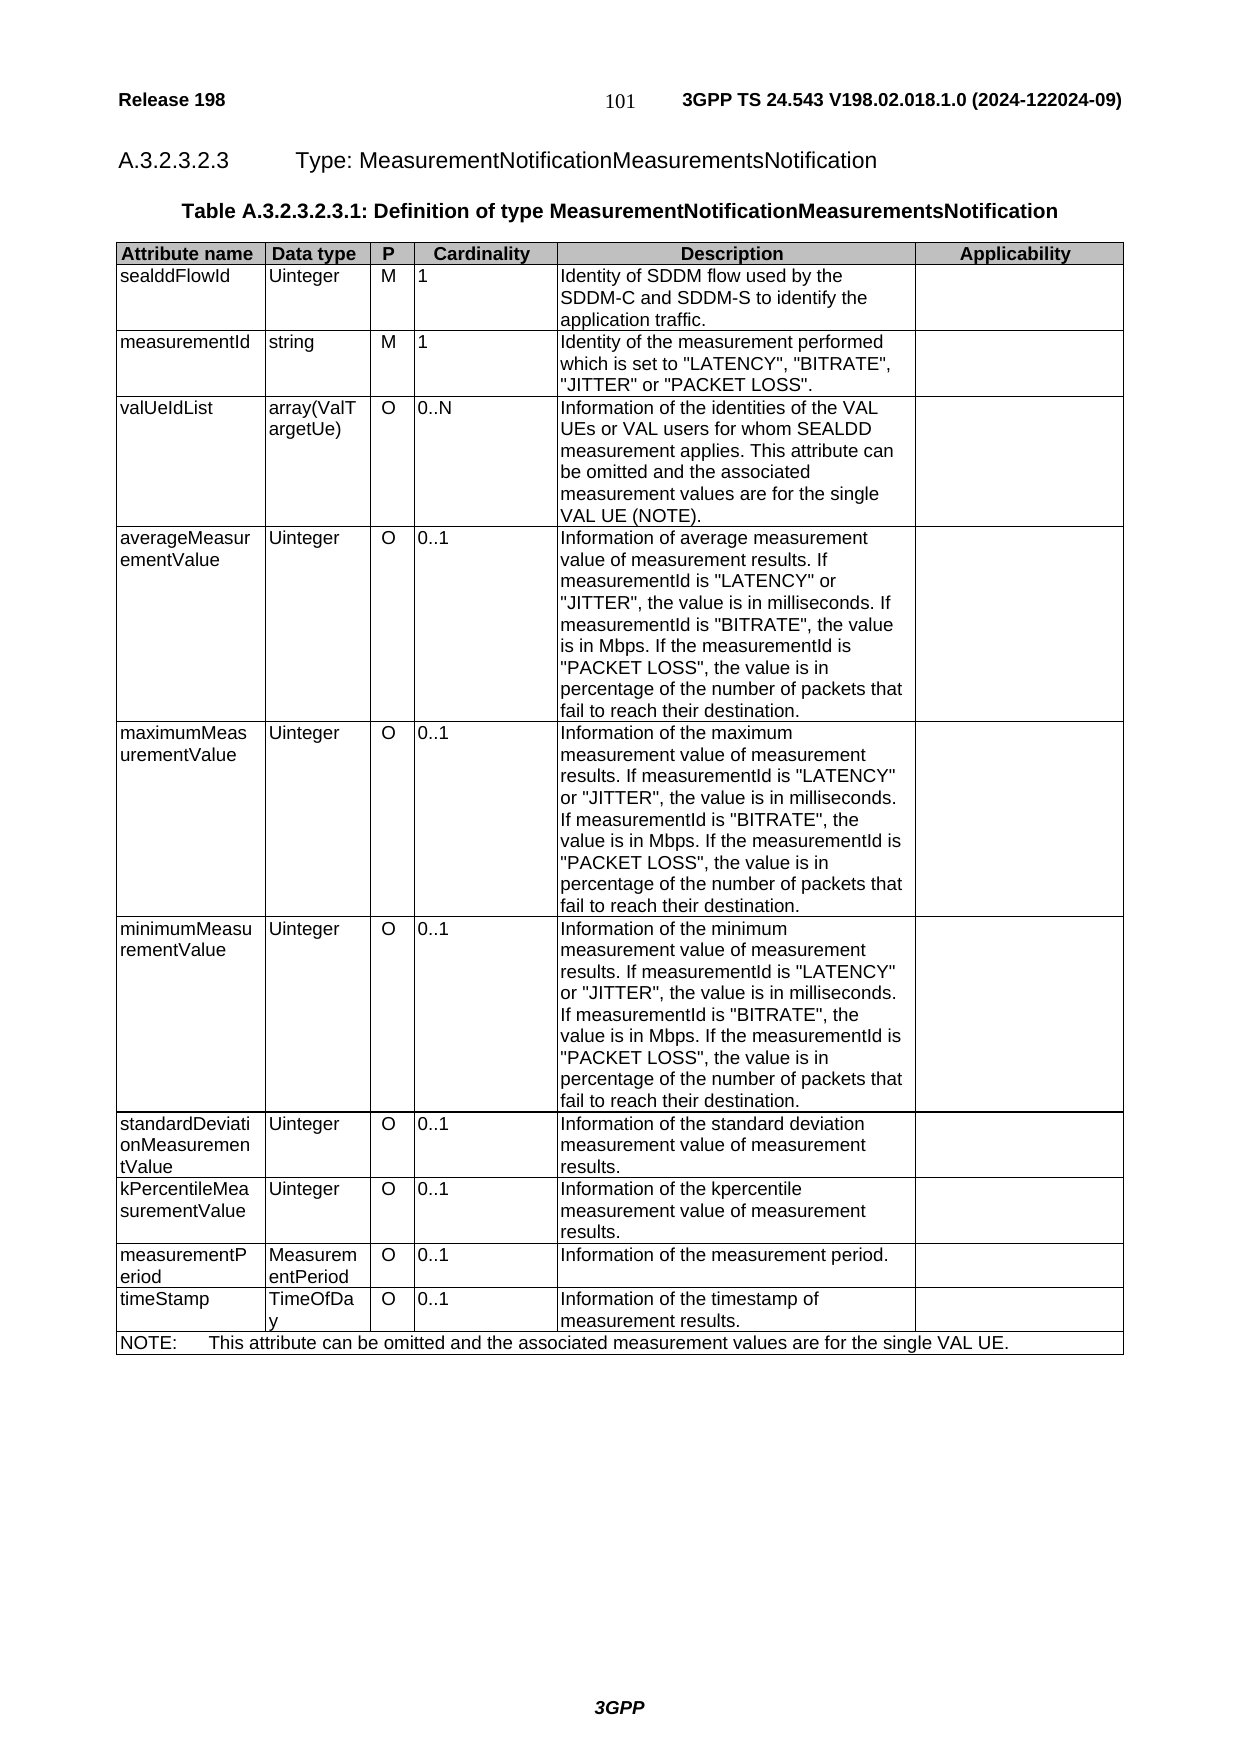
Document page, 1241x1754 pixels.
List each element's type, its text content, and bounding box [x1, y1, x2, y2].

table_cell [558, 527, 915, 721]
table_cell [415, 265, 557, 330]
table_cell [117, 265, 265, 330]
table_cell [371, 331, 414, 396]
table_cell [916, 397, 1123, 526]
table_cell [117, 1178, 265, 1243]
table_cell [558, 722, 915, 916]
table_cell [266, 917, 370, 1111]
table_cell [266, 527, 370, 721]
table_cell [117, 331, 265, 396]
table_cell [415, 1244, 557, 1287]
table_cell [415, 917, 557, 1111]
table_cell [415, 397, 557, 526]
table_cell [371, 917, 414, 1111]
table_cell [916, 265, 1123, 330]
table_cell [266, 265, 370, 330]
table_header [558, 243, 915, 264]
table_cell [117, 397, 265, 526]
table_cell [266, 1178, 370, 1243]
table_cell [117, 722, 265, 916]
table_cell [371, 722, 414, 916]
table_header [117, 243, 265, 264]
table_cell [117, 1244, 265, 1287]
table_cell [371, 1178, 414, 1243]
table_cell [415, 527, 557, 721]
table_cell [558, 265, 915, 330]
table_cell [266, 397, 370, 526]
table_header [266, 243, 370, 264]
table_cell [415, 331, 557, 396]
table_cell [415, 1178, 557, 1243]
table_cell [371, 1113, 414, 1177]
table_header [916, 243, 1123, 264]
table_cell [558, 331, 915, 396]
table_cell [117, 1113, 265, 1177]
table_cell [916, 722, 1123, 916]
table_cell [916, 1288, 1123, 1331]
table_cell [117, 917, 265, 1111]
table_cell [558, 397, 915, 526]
text Table A.3.2.3.2.3.1: Definition of type [118, 199, 1122, 223]
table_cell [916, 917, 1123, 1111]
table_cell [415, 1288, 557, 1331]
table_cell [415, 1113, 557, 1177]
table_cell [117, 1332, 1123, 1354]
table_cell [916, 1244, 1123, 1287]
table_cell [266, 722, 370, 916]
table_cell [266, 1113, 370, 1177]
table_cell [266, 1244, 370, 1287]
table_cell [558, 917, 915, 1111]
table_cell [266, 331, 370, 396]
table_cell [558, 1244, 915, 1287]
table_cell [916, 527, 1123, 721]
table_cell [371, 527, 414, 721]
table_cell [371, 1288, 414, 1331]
subtitle A.3.2.3.2.3 Type: [118, 147, 1122, 174]
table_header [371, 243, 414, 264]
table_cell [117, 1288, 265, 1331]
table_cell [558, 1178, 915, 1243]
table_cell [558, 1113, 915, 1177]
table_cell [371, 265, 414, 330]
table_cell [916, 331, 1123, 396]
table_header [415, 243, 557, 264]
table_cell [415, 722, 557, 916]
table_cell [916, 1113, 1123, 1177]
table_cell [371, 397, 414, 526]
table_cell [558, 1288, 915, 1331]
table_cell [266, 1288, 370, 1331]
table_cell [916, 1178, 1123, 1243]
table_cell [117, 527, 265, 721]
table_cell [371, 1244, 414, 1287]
